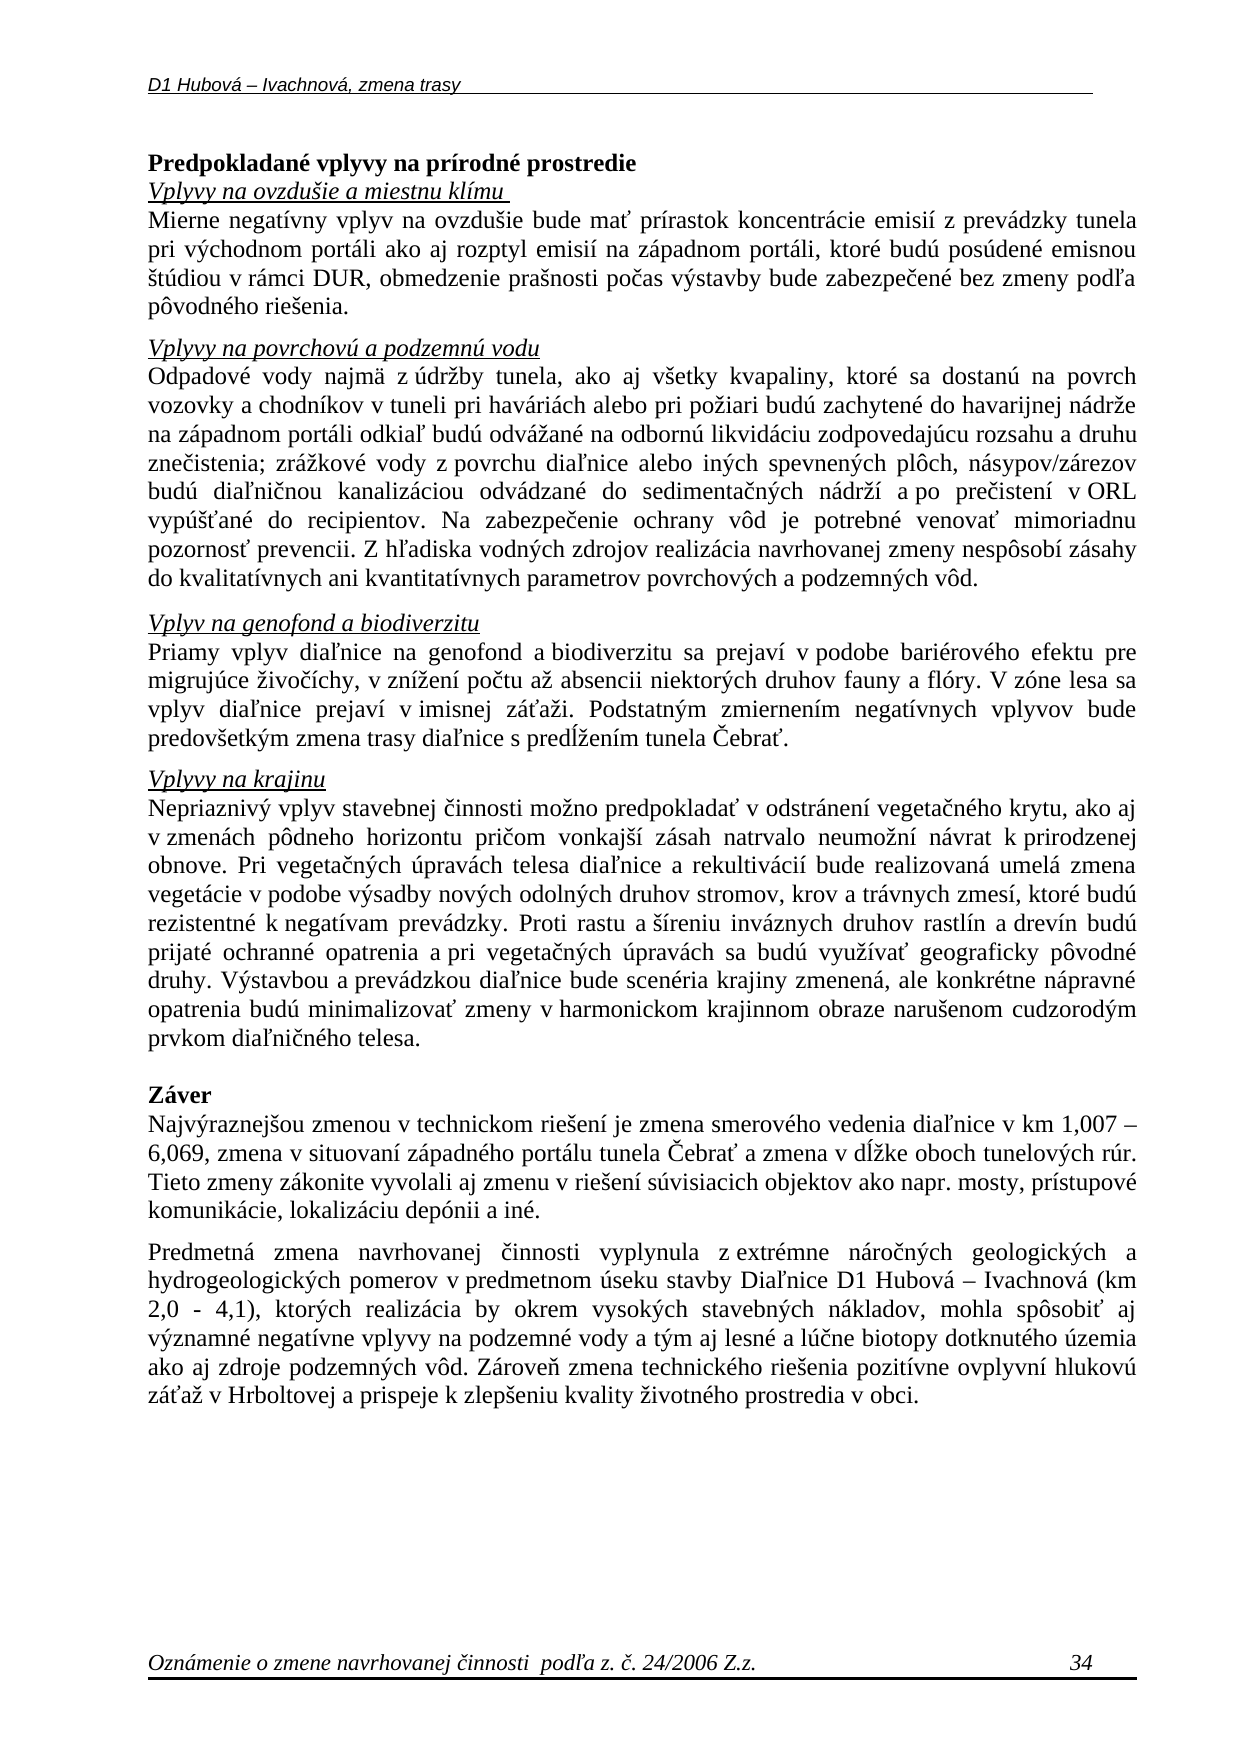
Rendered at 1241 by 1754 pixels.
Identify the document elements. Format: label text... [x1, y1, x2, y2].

text Vplyvy na povrchovú a podzemnú vodu [148, 333, 1137, 361]
text Priamy vplyv diaľnice na genofond a biodiverzitu sa prejaví v podobe bariérového efektu pre migrujúce živočíchy, v znížení počtu až absencii niektorých druhov fauny a flóry. V zóne lesa sa vplyv diaľnice prejaví v imisnej záťaži. Podstatným zmiernením negatívnych vplyvov bude predovšetkým zmena trasy diaľnice s predĺžením tunela Čebrať. [148, 637, 1137, 752]
text Vplyvy na ovzdušie a miestnu klímu [148, 176, 1137, 205]
text Mierne negatívny vplyv na ovzdušie bude mať prírastok koncentrácie emisií z prevádzky tunela pri východnom portáli ako aj rozptyl emisií na západnom portáli, ktoré budú posúdené emisnou štúdiou v rámci DUR, obmedzenie prašnosti počas výstavby bude zabezpečené bez zmeny podľa pôvodného riešenia. [148, 205, 1137, 320]
text Vplyvy na krajinu [148, 764, 1137, 793]
text Vplyv na genofond a biodiverzitu [148, 608, 1137, 637]
text Najvýraznejšou zmenou v technickom riešení je zmena smerového vedenia diaľnice v km 1,007 – 6,069, zmena v situovaní západného portálu tunela Čebrať a zmena v dĺžke oboch tunelových rúr. Tieto zmeny zákonite vyvolali aj zmenu v riešení súvisiacich objektov ako napr. mosty, prístupové komunikácie, lokalizáciu depónii a iné. [148, 1109, 1137, 1224]
text Odpadové vody najmä z údržby tunela, ako aj všetky kvapaliny, ktoré sa dostanú na povrch vozovky a chodníkov v tuneli pri haváriách alebo pri požiari budú zachytené do havarijnej nádrže na západnom portáli odkiaľ budú odvážané na odbornú likvidáciu zodpovedajúcu rozsahu a druhu znečistenia; zrážkové vody z povrchu diaľnice alebo iných spevnených plôch, násypov/zárezov budú diaľničnou kanalizáciou odvádzané do sedimentačných nádrží a po prečistení v ORL vypúšťané do recipientov. Na zabezpečenie ochrany vôd je potrebné venovať mimoriadnu pozornosť prevencii. Z hľadiska vodných zdrojov realizácia navrhovanej zmeny nespôsobí zásahy do kvalitatívnych ani kvantitatívnych parametrov povrchových a podzemných vôd. [148, 361, 1137, 591]
text Predpokladané vplyvy na prírodné prostredie [148, 148, 1137, 176]
text Nepriaznivý vplyv stavebnej činnosti možno predpokladať v odstránení vegetačného krytu, ako aj v zmenách pôdneho horizontu pričom vonkajší zásah natrvalo neumožní návrat k prirodzenej obnove. Pri vegetačných úpravách telesa diaľnice a rekultivácií bude realizovaná umelá zmena vegetácie v podobe výsadby nových odolných druhov stromov, krov a trávnych zmesí, ktoré budú rezistentné k negatívam prevádzky. Proti rastu a šíreniu inváznych druhov rastlín a drevín budú prijaté ochranné opatrenia a pri vegetačných úpravách sa budú využívať geograficky pôvodné druhy. Výstavbou a prevádzkou diaľnice bude scenéria krajiny zmenená, ale konkrétne nápravné opatrenia budú minimalizovať zmeny v harmonickom krajinnom obraze narušenom cudzorodým prvkom diaľničného telesa. [148, 793, 1137, 1052]
text Záver [148, 1081, 1137, 1109]
text Predmetná zmena navrhovanej činnosti vyplynula z extrémne náročných geologických a hydrogeologických pomerov v predmetnom úseku stavby Diaľnice D1 Hubová – Ivachnová (km 2,0 - 4,1), ktorých realizácia by okrem vysokých stavebných nákladov, mohla spôsobiť aj významné negatívne vplyvy na podzemné vody a tým aj lesné a lúčne biotopy dotknutého územia ako aj zdroje podzemných vôd. Zároveň zmena technického riešenia pozitívne ovplyvní hlukovú záťaž v Hrboltovej a prispeje k zlepšeniu kvality životného prostredia v obci. [148, 1237, 1137, 1409]
